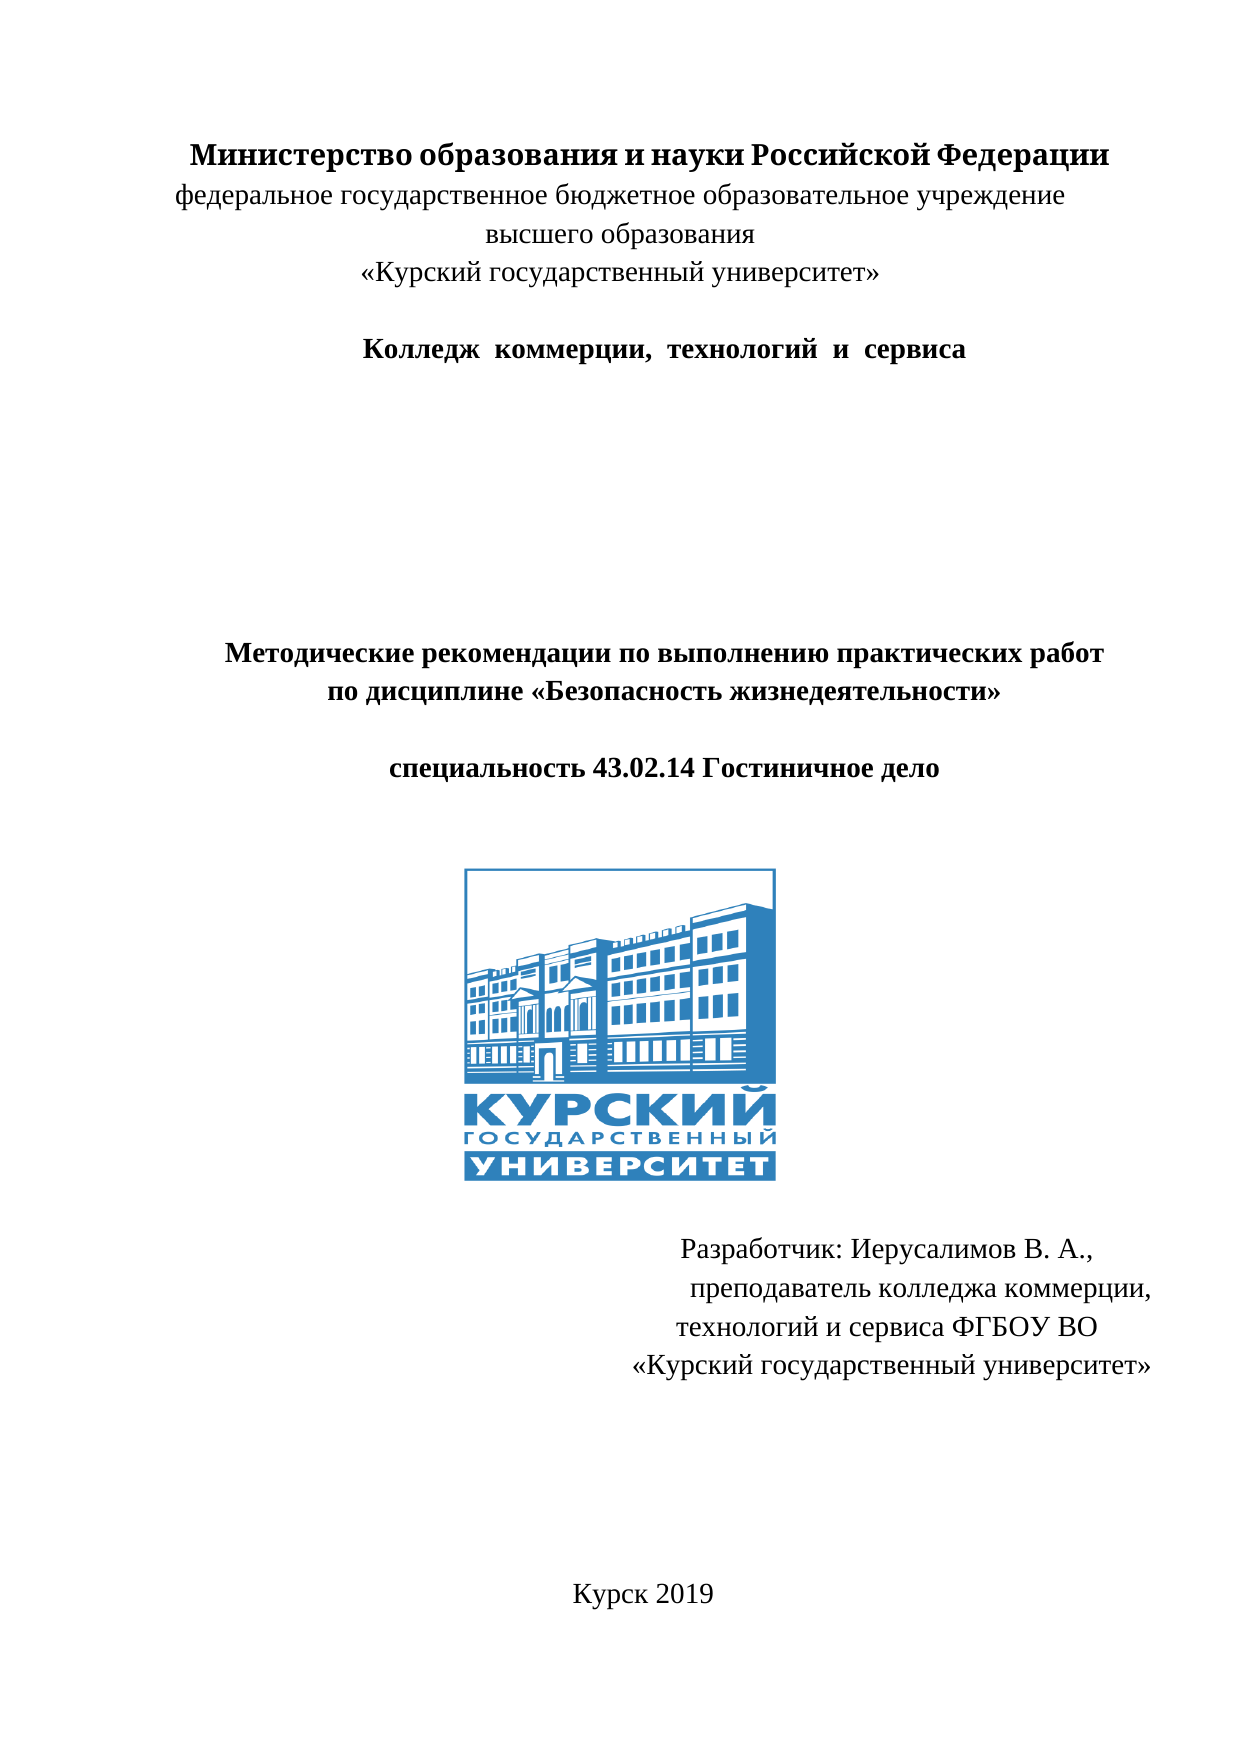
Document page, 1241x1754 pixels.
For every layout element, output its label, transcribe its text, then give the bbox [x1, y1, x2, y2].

text Разработчик: Иерусалимов В. А., [177, 1232, 1152, 1265]
text преподаватель колледжа коммерции, [177, 1270, 1152, 1304]
picture [443, 851, 796, 1196]
text «Курский государственный университет» [118, 254, 1122, 288]
text Колледж коммерции, технологий и сервиса [177, 331, 1152, 365]
text федеральное государственное бюджетное образовательное учреждение [118, 177, 1122, 211]
text Курск 2019 [177, 1576, 1152, 1610]
text Методические рекомендации по выполнению практических работ [177, 635, 1152, 668]
text специальность 43.02.14 Гостиничное дело [177, 750, 1152, 784]
text высшего образования [118, 216, 1122, 249]
text технологий и сервиса ФГБОУ ВО [177, 1309, 1152, 1342]
text «Курский государственный университет» [177, 1347, 1152, 1381]
text по дисциплине «Безопасность жизнедеятельности» [177, 673, 1152, 707]
subtitle Министерство образования и науки Российской Федерации [177, 139, 1122, 172]
